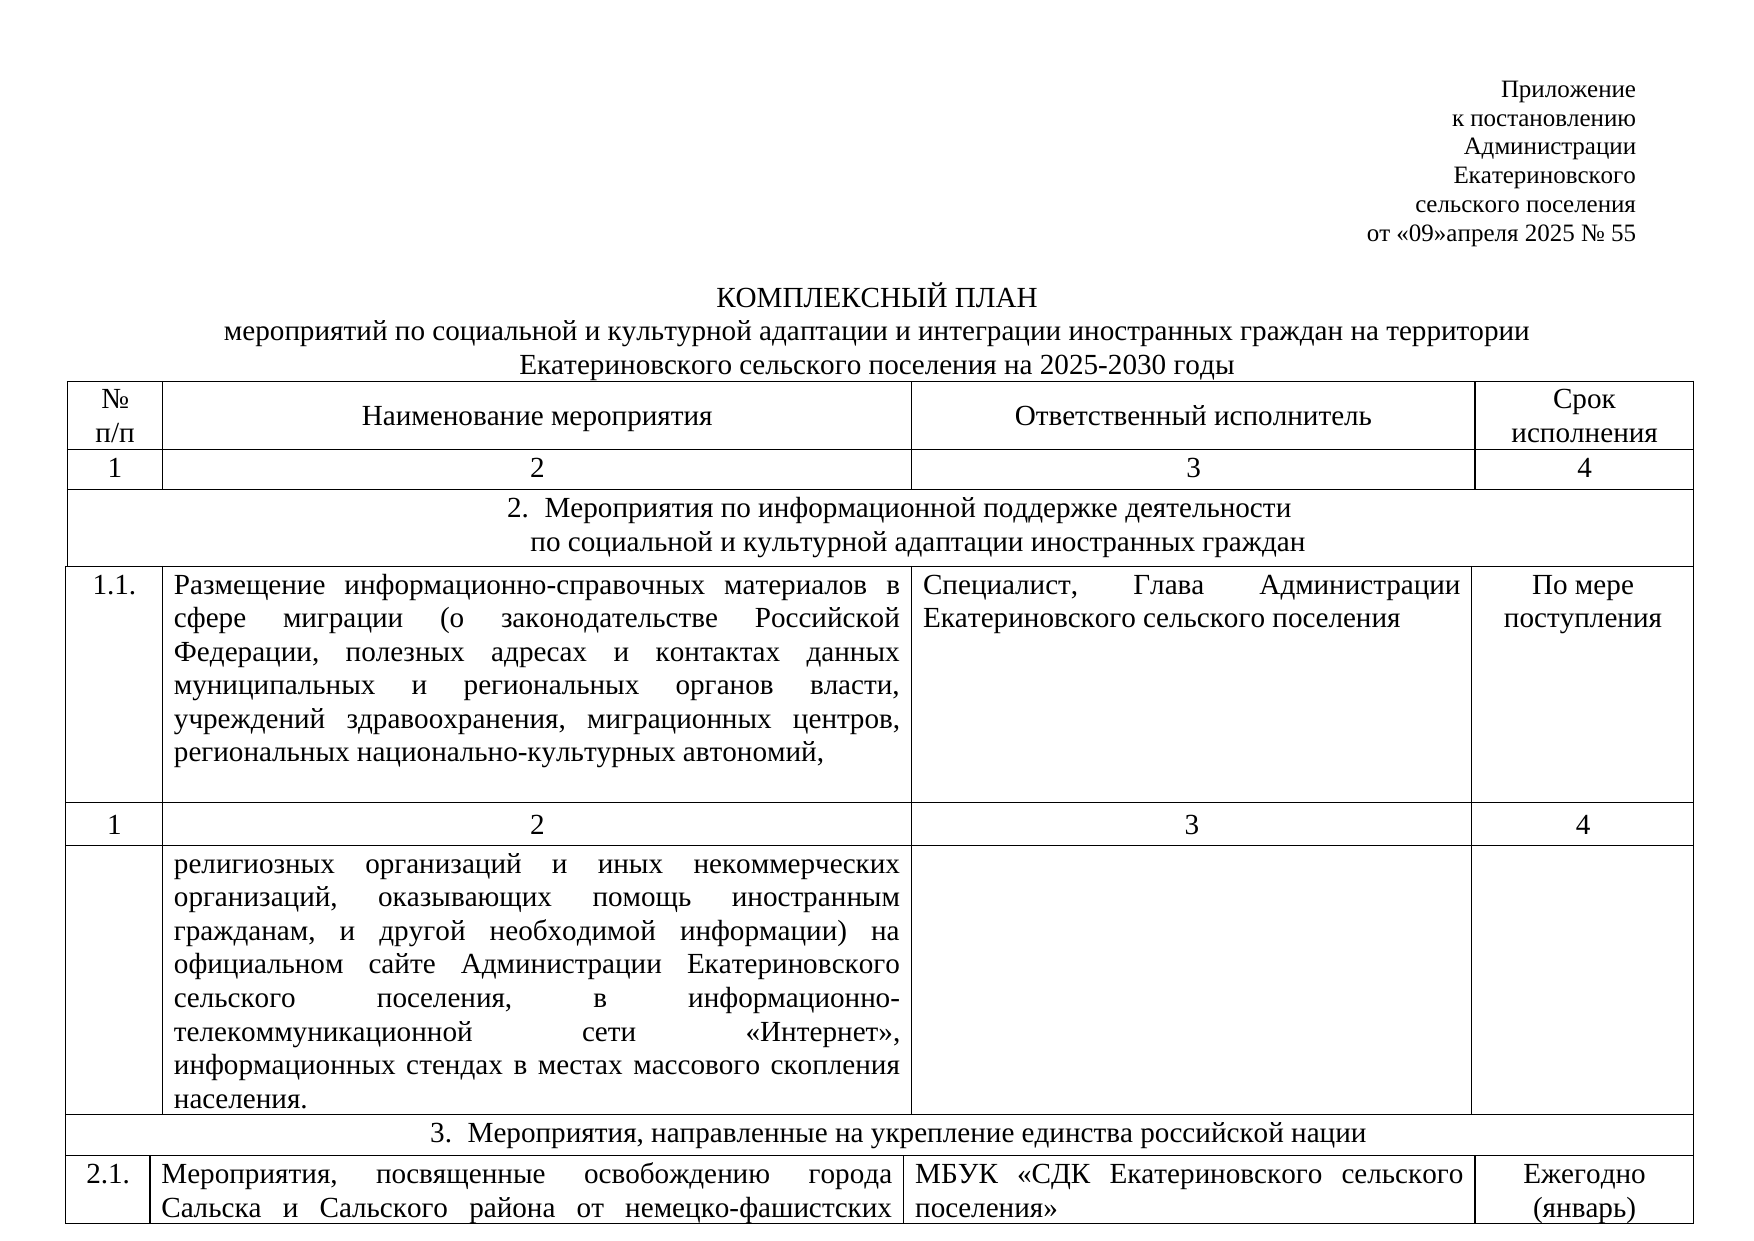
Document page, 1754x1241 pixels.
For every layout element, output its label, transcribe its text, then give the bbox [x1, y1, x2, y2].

table_cell Мероприятия, направленные на укрепление единства российской нации [66, 1115, 1693, 1155]
table_header Ответственный исполнитель [912, 382, 1474, 449]
table_cell [912, 846, 1471, 1114]
table_cell 2 [163, 450, 911, 489]
table_cell Размещение информационно-справочных материалов в сфере миграции (о законодательстве Российской Федерации, полезных адресах и контактах данных муниципальных и региональных органов власти, учреждений здравоохранения, миграционных центров, региональных национально-культурных автономий, [163, 567, 911, 802]
table_cell 1.1. [66, 567, 162, 802]
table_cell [904, 1156, 1474, 1223]
table_cell Ежегодно (январь) [1476, 1156, 1693, 1223]
text от «09»апреля 2025 № 55 [118, 218, 1636, 246]
table_cell 4 [1476, 450, 1693, 489]
table_cell 2.1. [66, 1156, 149, 1223]
table_cell По мере поступления [1472, 567, 1693, 802]
table_cell религиозных организаций и иных некоммерческих организаций, оказывающих помощь иностранным гражданам, и другой необходимой информации) на официальном сайте Администрации Екатериновского сельского поселения, в информационно-телекоммуникационной сети «Интернет», информационных стендах в местах массового скопления населения. [163, 846, 911, 1114]
table_header Срок исполнения [1476, 382, 1693, 449]
table_cell 2 [163, 803, 911, 845]
text Администрации [118, 131, 1636, 160]
text к постановлению [118, 103, 1636, 131]
text КОМПЛЕКСНЫЙ ПЛАН [118, 280, 1636, 313]
text Екатериновского [118, 160, 1636, 189]
text Приложение [118, 74, 1636, 103]
table_cell [66, 846, 162, 1114]
table_cell [1472, 846, 1693, 1114]
table_header Наименование мероприятия [163, 382, 911, 449]
table_cell Мероприятия по информационной поддержке деятельности по социальной и культурной адаптации иностранных граждан [68, 490, 1693, 566]
text сельского поселения [118, 189, 1636, 218]
table_cell 1 [66, 803, 162, 845]
table_header № п/п [68, 382, 162, 449]
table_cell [151, 1156, 903, 1223]
table_cell 1 [68, 450, 162, 489]
table_cell 3 [912, 803, 1471, 845]
table_cell Специалист, Глава Администрации Екатериновского сельского поселения [912, 567, 1471, 802]
text мероприятий по социальной и культурной адаптации и интеграции иностранных граждан на территории Екатериновского сельского поселения на 2025-2030 годы [118, 313, 1636, 381]
table_cell 4 [1472, 803, 1693, 845]
table_cell 3 [912, 450, 1474, 489]
